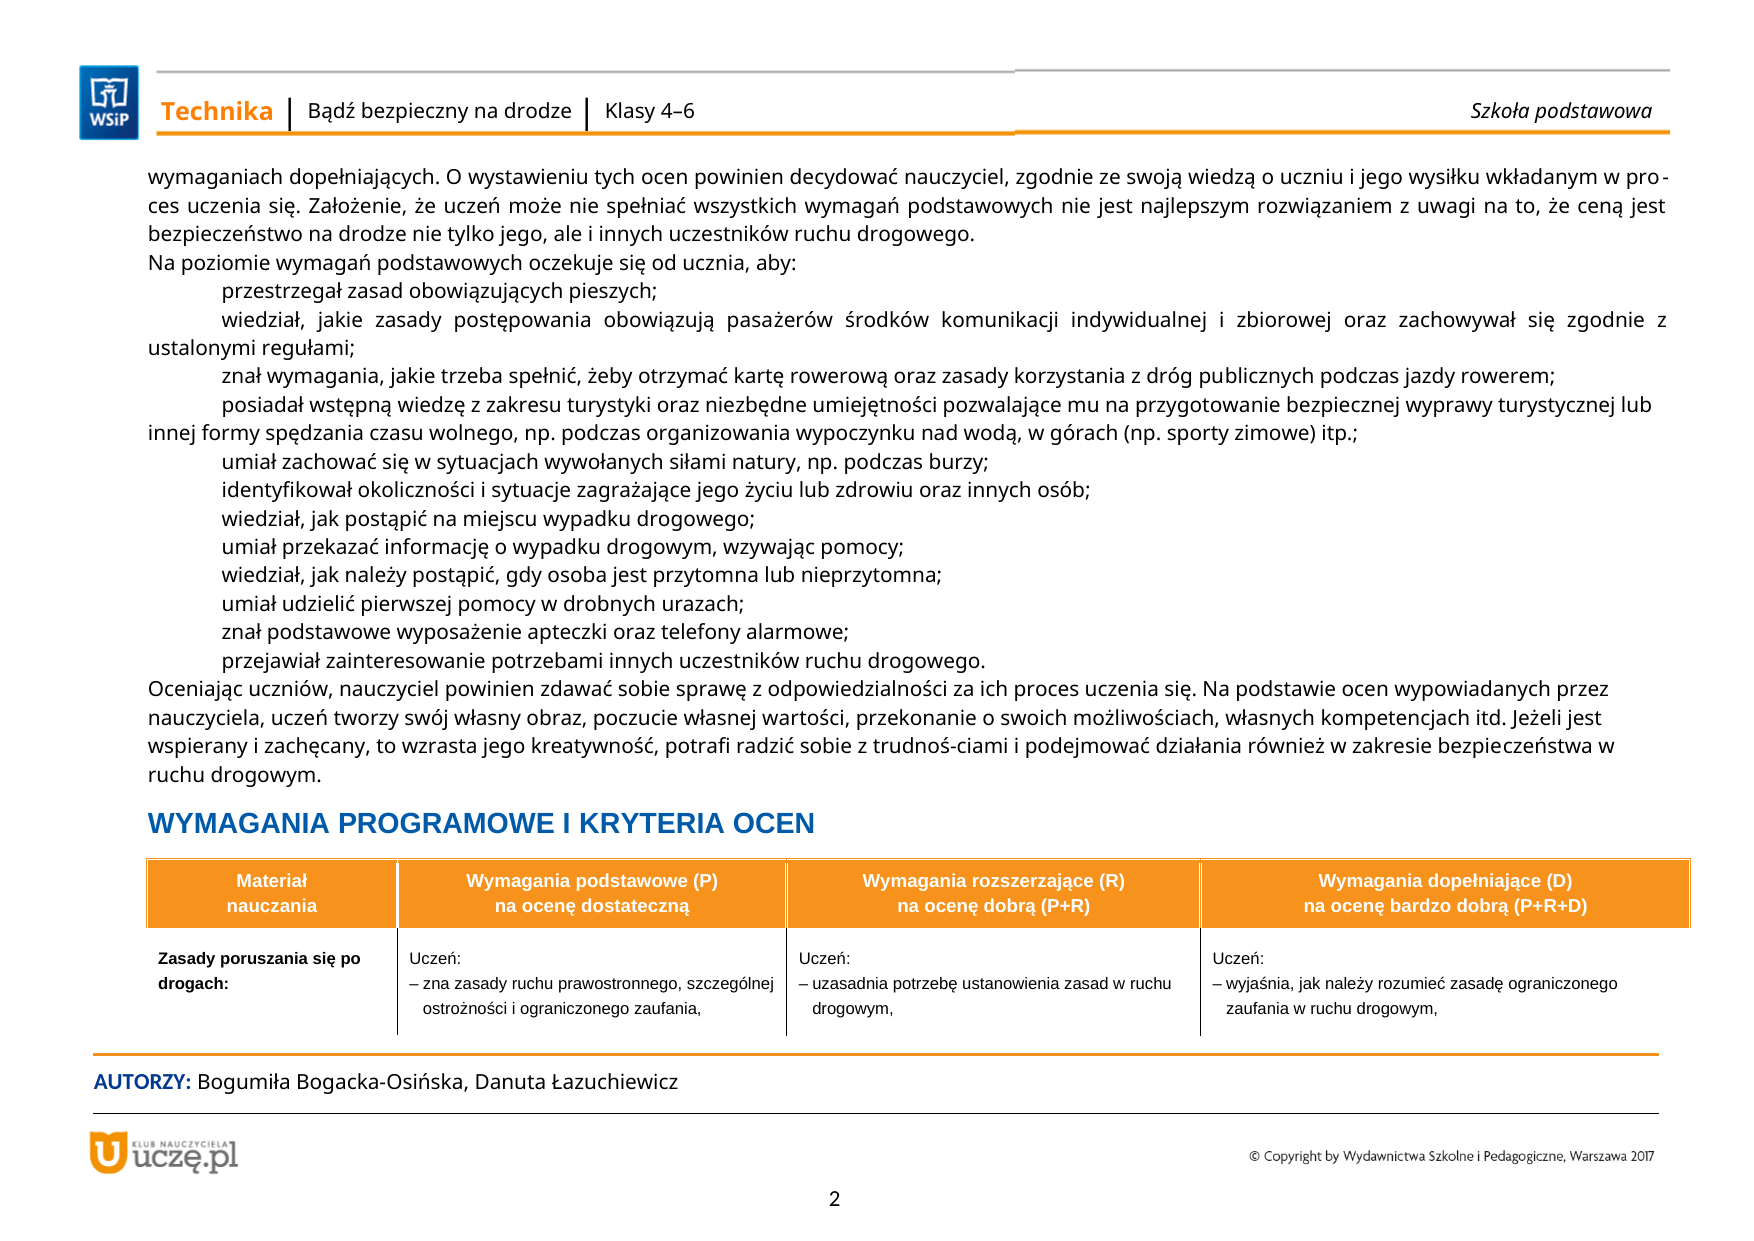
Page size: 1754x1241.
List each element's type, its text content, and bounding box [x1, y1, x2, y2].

list wiedział, jak należy postąpić, gdy osoba jest przytomna lub nieprzytomna; [148, 561, 1668, 589]
table_header Wymagania dopełniające (D) na ocenę bardzo dobrą (P+R+D) [1200, 860, 1689, 928]
list umiał udzielić pierwszej pomocy w drobnych urazach; [148, 589, 1668, 617]
list umiał zachować się w sytuacjach wywołanych siłami natury, np. podczas burzy; [148, 447, 1668, 475]
list znał podstawowe wyposażenie apteczki oraz telefony alarmowe; [148, 617, 1668, 646]
list wiedział, jak postąpić na miejscu wypadku drogowego; [148, 504, 1668, 532]
picture [0, 1123, 278, 1185]
table_header Wymagania rozszerzające (R) na ocenę dobrą (P+R) [787, 860, 1200, 928]
text WYMAGANIA programowe I KRYTERIA OCEN [148, 806, 1668, 851]
list wiedział, jakie zasady postępowania obowiązują pasażerów środków komunikacji indywidualnej i zbiorowej oraz zachowywał się zgodnie z ustalonymi regułami; [148, 305, 1668, 362]
text Oceniając uczniów, nauczyciel powinien zdawać sobie sprawę z odpowiedzialności za ich proces uczenia się. Na podstawie ocen wypowiadanych przez nauczyciela, uczeń tworzy swój własny obraz, poczucie własnej wartości, przekonanie o swoich możliwościach, własnych kompetencjach itd. Jeżeli jest wspierany i zachęcany, to wzrasta jego kreatywność, potrafi radzić sobie z trudnoś-ciami i podejmować działania również w zakresie bezpieczeństwa w ruchu drogowym. [148, 674, 1668, 788]
list posiadał wstępną wiedzę z zakresu turystyki oraz niezbędne umiejętności pozwalające mu na przygotowanie bezpiecznej wyprawy turystycznej lub innej formy spędzania czasu wolnego, np. podczas organizowania wypoczynku nad wodą, w górach (np. sporty zimowe) itp.; [148, 390, 1668, 447]
text Na poziomie wymagań podstawowych oczekuje się od ucznia, aby: [148, 248, 1668, 276]
list identyfikował okoliczności i sytuacje zagrażające jego życiu lub zdrowiu oraz innych osób; [148, 475, 1668, 504]
list znał wymagania, jakie trzeba spełnić, żeby otrzymać kartę rowerową oraz zasady korzystania z dróg publicznych podczas jazdy rowerem; [148, 362, 1668, 390]
picture [0, 6, 1671, 164]
list przestrzegał zasad obowiązujących pieszych; [148, 276, 1668, 305]
list przejawiał zainteresowanie potrzebami innych uczestników ruchu drogowego. [148, 646, 1668, 674]
table_header Wymagania podstawowe (P) na ocenę dostateczną [398, 858, 787, 928]
list umiał przekazać informację o wypadku drogowym, wzywając pomocy; [148, 532, 1668, 561]
table_header Materiał nauczania [148, 860, 397, 928]
picture [1240, 1139, 1667, 1185]
